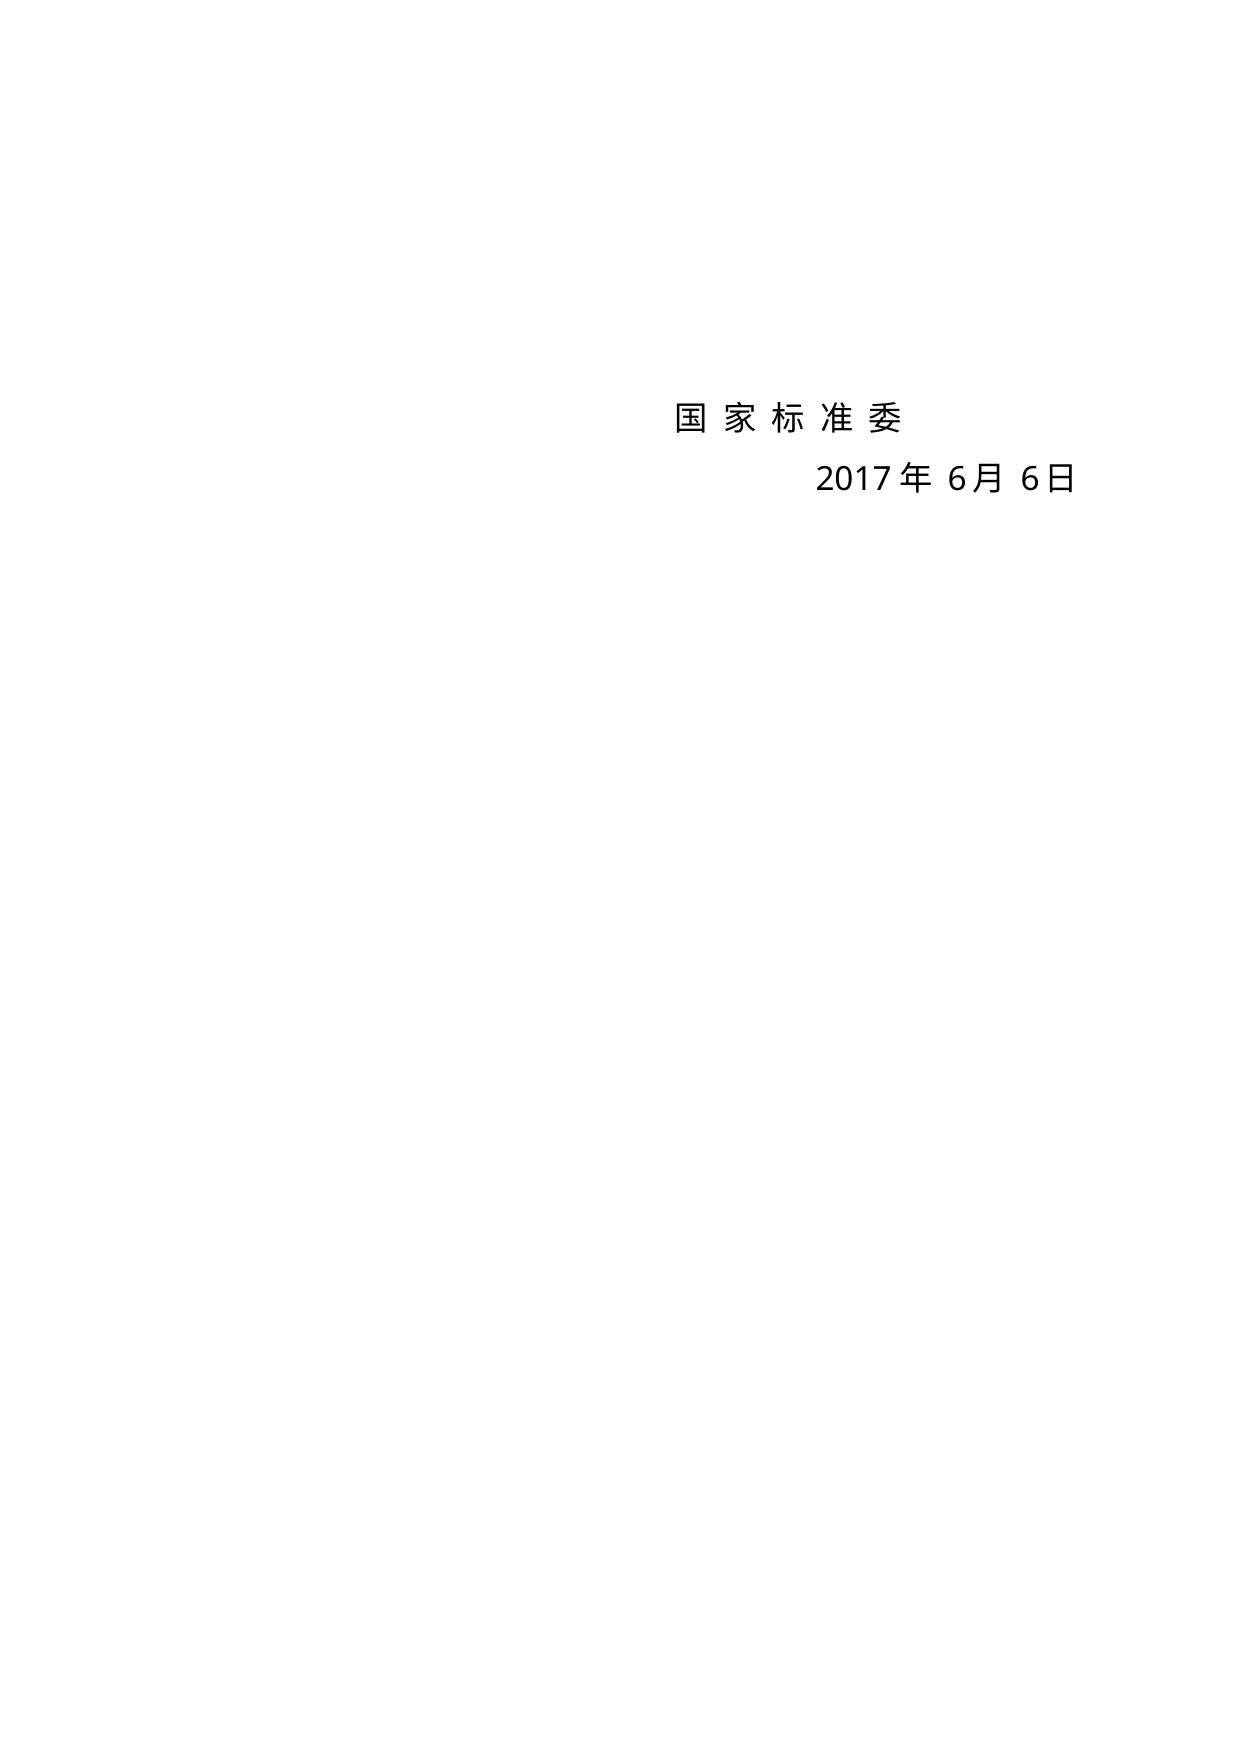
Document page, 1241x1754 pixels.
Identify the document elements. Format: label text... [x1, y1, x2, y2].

text 2017年6月6日 [171, 446, 1093, 506]
text 国家标准委 [171, 386, 917, 446]
